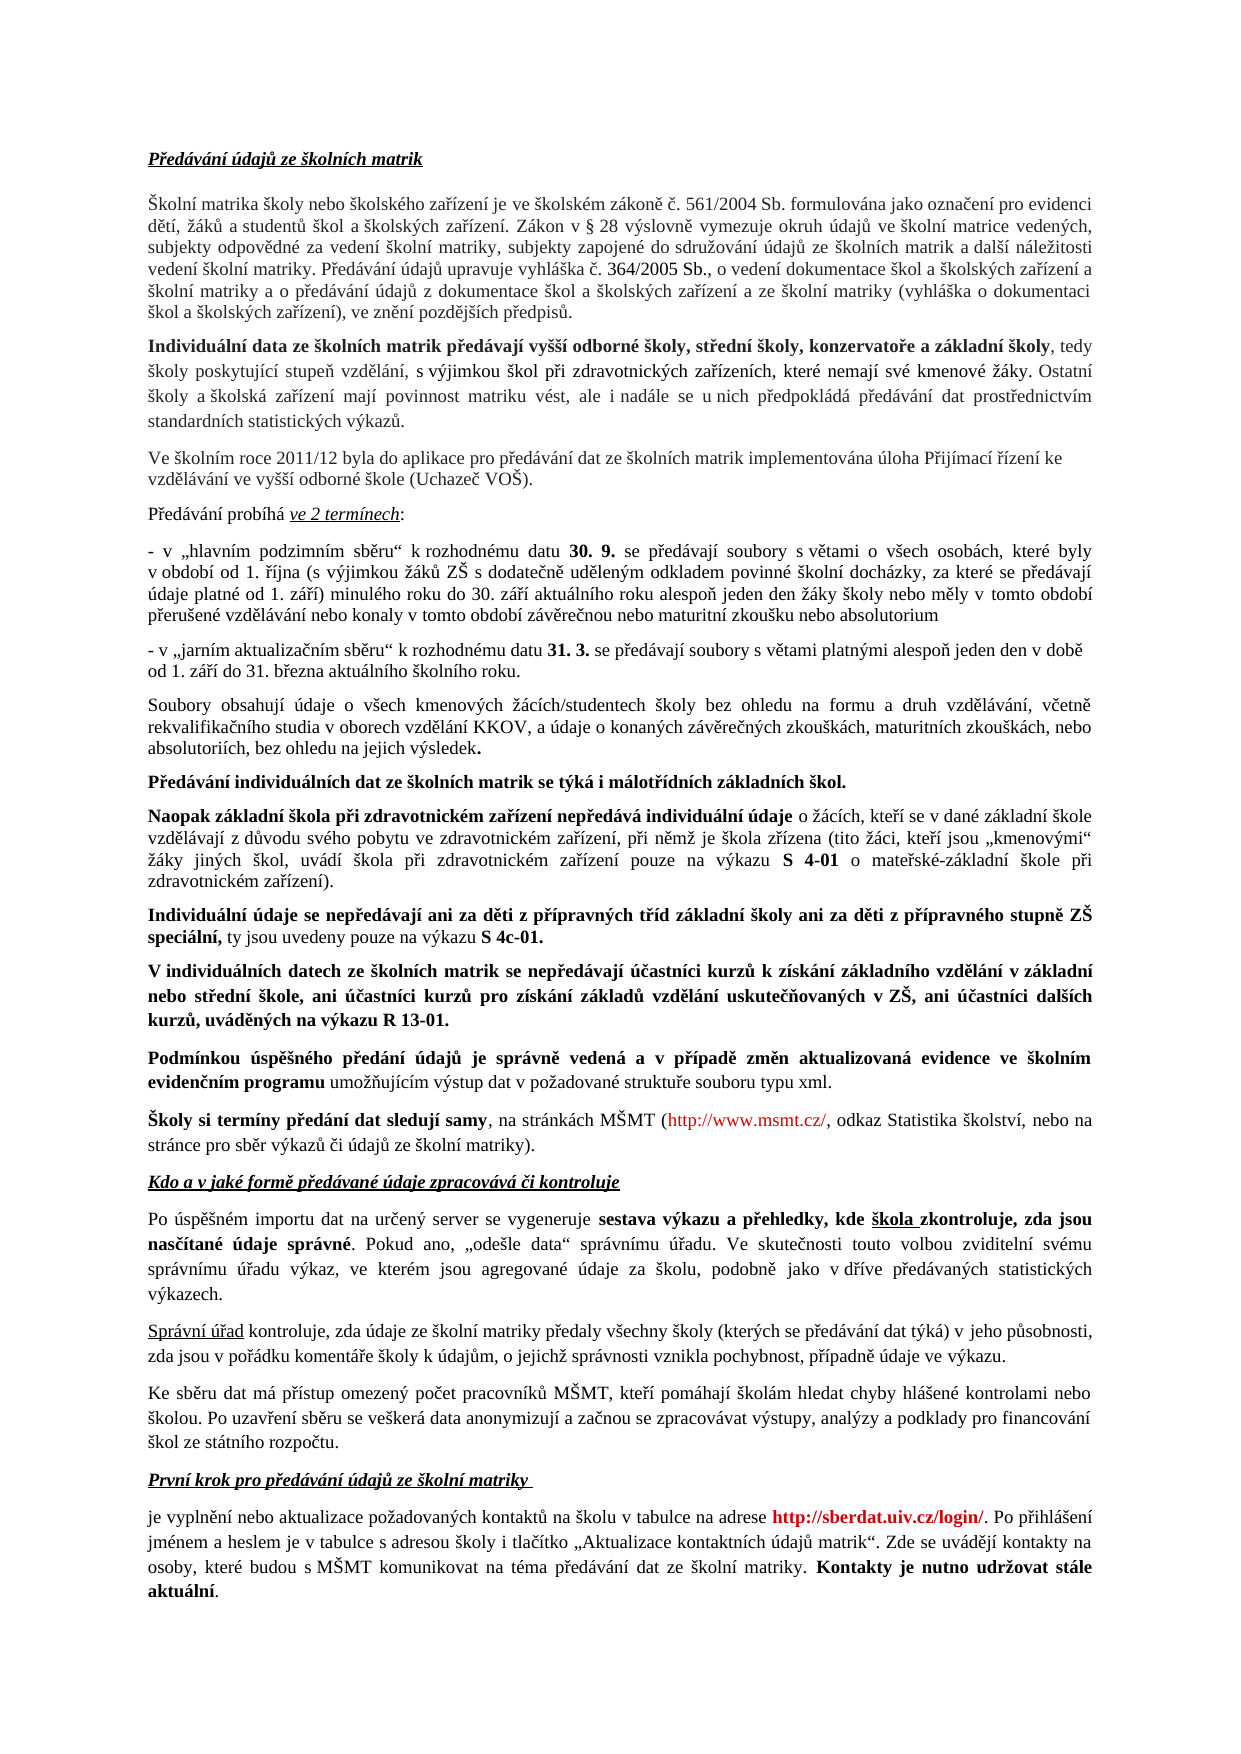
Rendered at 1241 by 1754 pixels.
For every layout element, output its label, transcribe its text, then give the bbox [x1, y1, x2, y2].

text Školy si termíny předání dat sledují samy, na stránkách MŠMT (http://www.msmt.cz/, odkaz Statistika školství, nebo na stránce pro sběr výkazů či údajů ze školní matriky). [148, 1109, 1093, 1155]
text Předávání údajů ze školních matrik [148, 148, 1093, 169]
text Předávání individuálních dat ze školních matrik se týká i málotřídních základních škol. [148, 771, 1093, 793]
text Podmínkou úspěšného předání údajů je správně vedená a v případě změn aktualizovaná evidence ve školním evidenčním programu umožňujícím výstup dat v požadované struktuře souboru typu xml. [148, 1047, 1093, 1093]
text Individuální data ze školních matrik předávají vyšší odborné školy, střední školy, konzervatoře a základní školy, tedy školy poskytující stupeň vzdělání, s výjimkou škol při zdravotnických zařízeních, které nemají své kmenové žáky. Ostatní školy a školská zařízení mají povinnost matriku vést, ale i nadále se u nich předpokládá předávání dat prostřednictvím standardních statistických výkazů. [148, 335, 1093, 431]
text Ke sběru dat má přístup omezený počet pracovníků MŠMT, kteří pomáhají školám hledat chyby hlášené kontrolami nebo školou. Po uzavření sběru se veškerá data anonymizují a začnou se zpracovávat výstupy, analýzy a podklady pro financování škol ze státního rozpočtu. [148, 1382, 1093, 1453]
text - v „hlavním podzimním sběru“ k rozhodnému datu 30. 9. se předávají soubory s větami o všech osobách, které byly v období od 1. října (s výjimkou žáků ZŠ s dodatečně uděleným odkladem povinné školní docházky, za které se předávají údaje platné od 1. září) minulého roku do 30. září aktuálního roku alespoň jeden den žáky školy nebo měly v tomto období přerušené vzdělávání nebo konaly v tomto období závěrečnou nebo maturitní zkoušku nebo absolutorium [148, 540, 1093, 626]
text je vyplnění nebo aktualizace požadovaných kontaktů na školu v tabulce na adrese http://sberdat.uiv.cz/login/. Po přihlášení jménem a heslem je v tabulce s adresou školy i tlačítko „Aktualizace kontaktních údajů matrik“. Zde se uvádějí kontakty na osoby, které budou s MŠMT komunikovat na téma předávání dat ze školní matriky. Kontakty je nutno udržovat stále aktuální. [148, 1506, 1093, 1602]
text Naopak základní škola při zdravotnickém zařízení nepředává individuální údaje o žácích, kteří se v dané základní škole vzdělávají z důvodu svého pobytu ve zdravotnickém zařízení, při němž je škola zřízena (tito žáci, kteří jsou „kmenovými“ žáky jiných škol, uvádí škola při zdravotnickém zařízení pouze na výkazu S 4-01 o mateřské-základní škole při zdravotnickém zařízení). [148, 805, 1093, 892]
text Soubory obsahují údaje o všech kmenových žácích/studentech školy bez ohledu na formu a druh vzdělávání, včetně rekvalifikačního studia v oborech vzdělání KKOV, a údaje o konaných závěrečných zkouškách, maturitních zkouškách, nebo absolutoriích, bez ohledu na jejich výsledek. [148, 694, 1093, 759]
text Předávání probíhá ve 2 termínech: [148, 502, 1093, 524]
text Správní úřad kontroluje, zda údaje ze školní matriky předaly všechny školy (kterých se předávání dat týká) v jeho působnosti, zda jsou v pořádku komentáře školy k údajům, o jejichž správnosti vznikla pochybnost, případně údaje ve výkazu. [148, 1320, 1093, 1366]
text První krok pro předávání údajů ze školní matriky [148, 1469, 1093, 1490]
text Ve školním roce 2011/12 byla do aplikace pro předávání dat ze školních matrik implementována úloha Přijímací řízení ke vzdělávání ve vyšší odborné škole (Uchazeč VOŠ). [148, 447, 1093, 490]
text - v „jarním aktualizačním sběru“ k rozhodnému datu 31. 3. se předávají soubory s větami platnými alespoň jeden den v době od 1. září do 31. března aktuálního školního roku. [148, 638, 1093, 682]
text Školní matrika školy nebo školského zařízení je ve školském zákoně č. 561/2004 Sb. formulována jako označení pro evidenci dětí, žáků a studentů škol a školských zařízení. Zákon v § 28 výslovně vymezuje okruh údajů ve školní matrice vedených, subjekty odpovědné za vedení školní matriky, subjekty zapojené do sdružování údajů ze školních matrik a další náležitosti vedení školní matriky. Předávání údajů upravuje vyhláška č. 364/2005 Sb., o vedení dokumentace škol a školských zařízení a školní matriky a o předávání údajů z dokumentace škol a školských zařízení a ze školní matriky (vyhláška o dokumentaci škol a školských zařízení), ve znění pozdějších předpisů. [148, 193, 1093, 323]
text Po úspěšném importu dat na určený server se vygeneruje sestava výkazu a přehledky, kde škola zkontroluje, zda jsou nasčítané údaje správné. Pokud ano, „odešle data“ správnímu úřadu. Ve skutečnosti touto volbou zviditelní svému správnímu úřadu výkaz, ve kterém jsou agregované údaje za školu, podobně jako v dříve předávaných statistických výkazech. [148, 1208, 1093, 1304]
text V individuálních datech ze školních matrik se nepředávají účastníci kurzů k získání základního vzdělání v základní nebo střední škole, ani účastníci kurzů pro získání základů vzdělání uskutečňovaných v ZŠ, ani účastníci dalších kurzů, uváděných na výkazu R 13-01. [148, 960, 1093, 1031]
text Individuální údaje se nepředávají ani za děti z přípravných tříd základní školy ani za děti z přípravného stupně ZŠ speciální, ty jsou uvedeny pouze na výkazu S 4c-01. [148, 904, 1093, 947]
text Kdo a v jaké formě předávané údaje zpracovává či kontroluje [148, 1171, 1093, 1192]
